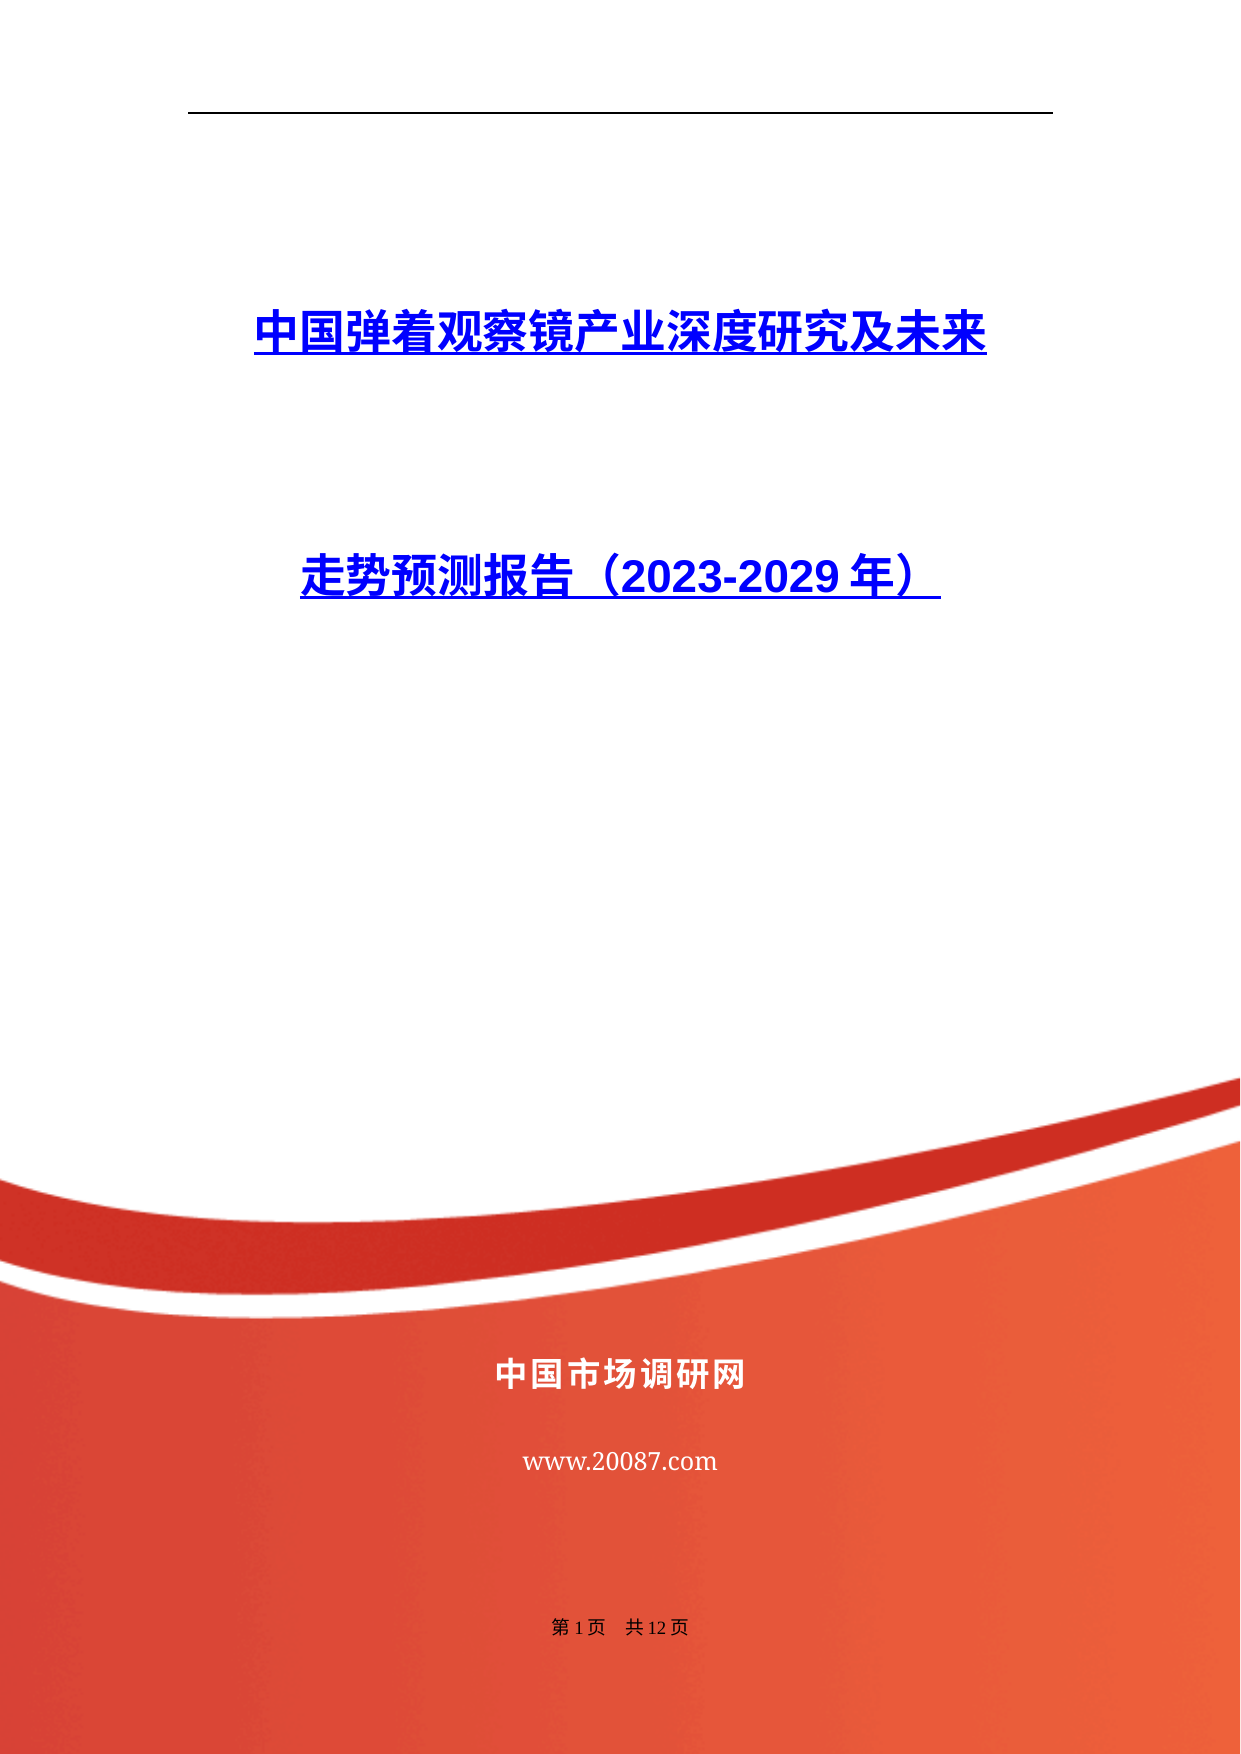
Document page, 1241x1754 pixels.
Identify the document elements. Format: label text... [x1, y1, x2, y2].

text www.20087.com [187, 1428, 1053, 1493]
table_header 中国弹着观察镜产业深度研究及未来走势预测报告（2023-2029年） [188, 207, 1053, 773]
picture [0, 1006, 1241, 1754]
subtitle 中国市场调研网 [187, 1339, 1053, 1404]
